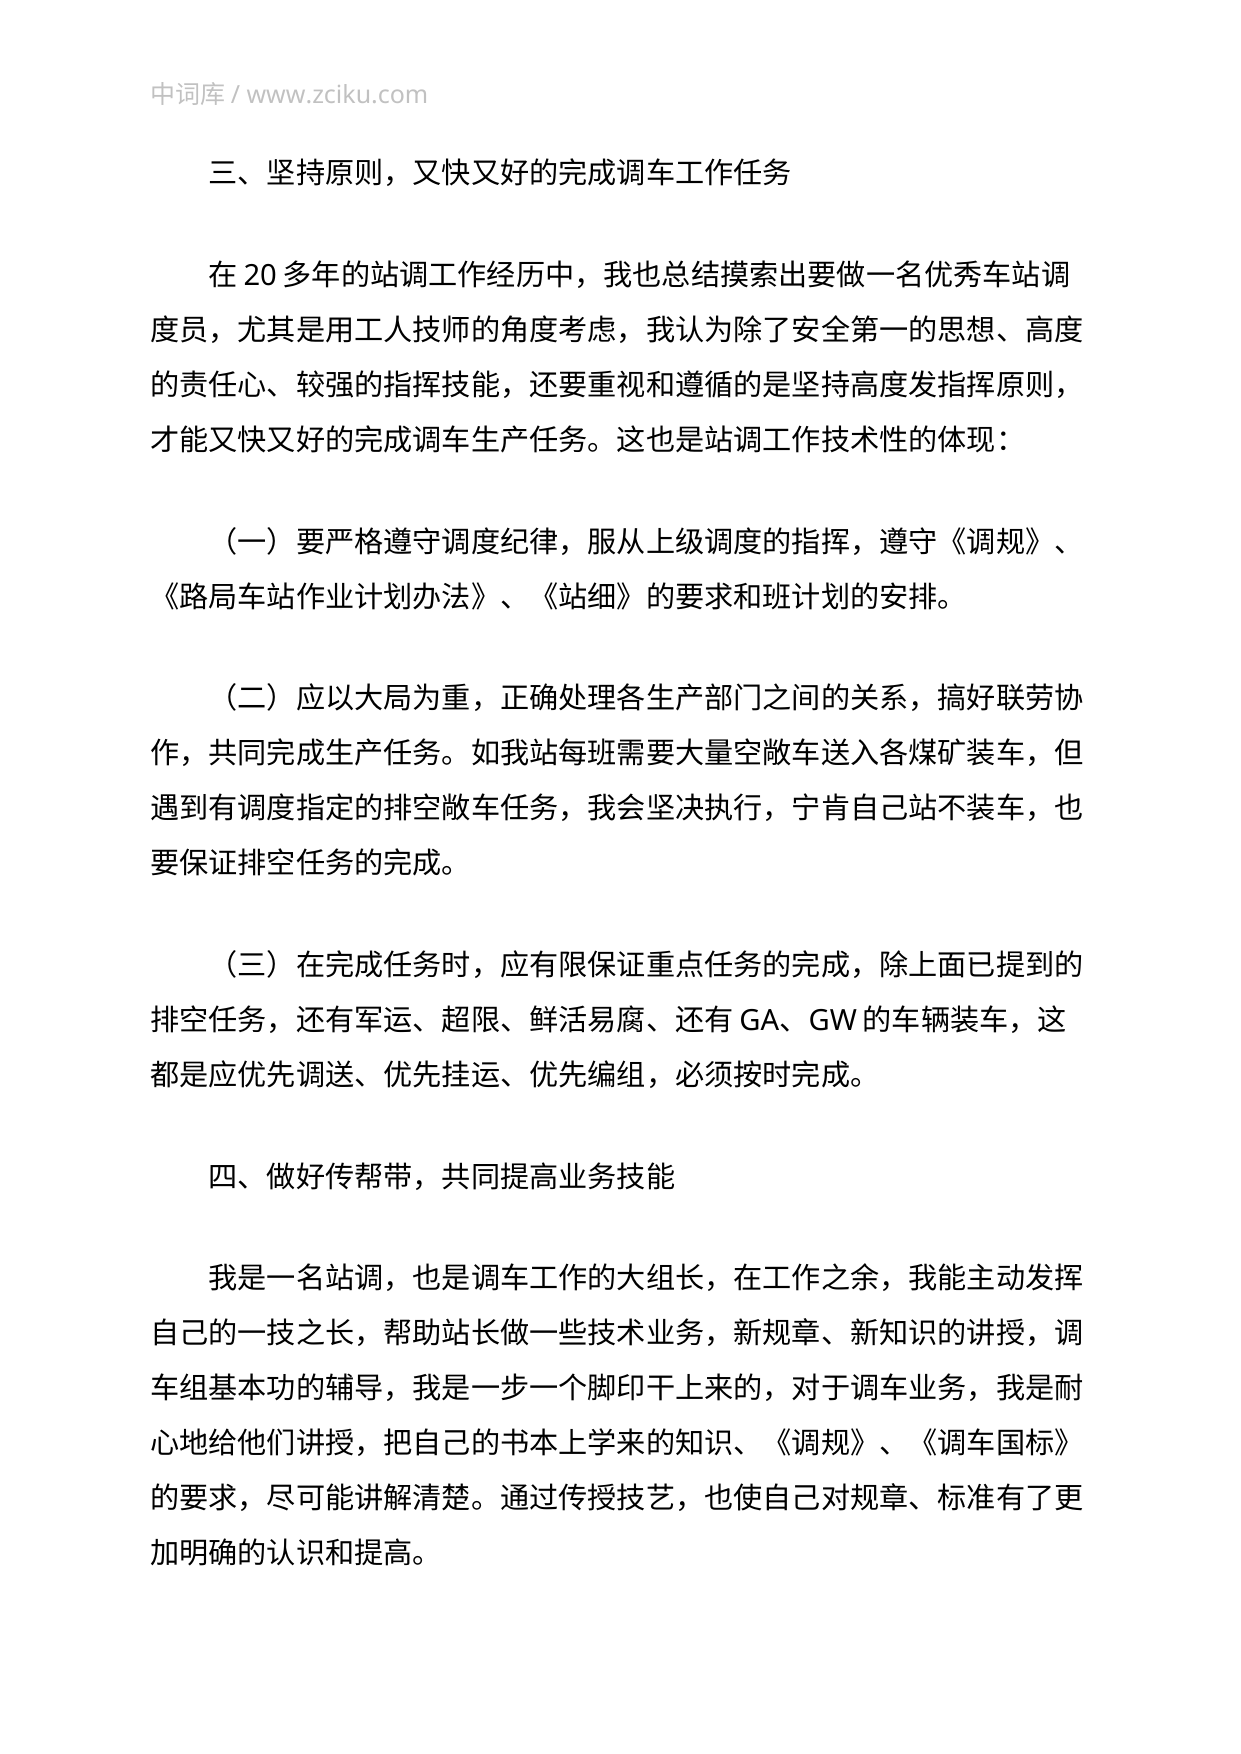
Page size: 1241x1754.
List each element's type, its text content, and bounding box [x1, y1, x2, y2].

text （一）要严格遵守调度纪律，服从上级调度的指挥，遵守《调规》、《路局车站作业计划办法》、《站细》的要求和班计划的安排。 [150, 518, 1090, 616]
text （二）应以大局为重，正确处理各生产部门之间的关系，搞好联劳协作，共同完成生产任务。如我站每班需要大量空敞车送入各煤矿装车，但遇到有调度指定的排空敞车任务，我会坚决执行，宁肯自己站不装车，也要保证排空任务的完成。 [150, 675, 1090, 882]
text （三）在完成任务时，应有限保证重点任务的完成，除上面已提到的排空任务，还有军运、超限、鲜活易腐、还有GA、GW的车辆装车，这都是应优先调送、优先挂运、优先编组，必须按时完成。 [150, 941, 1090, 1094]
text 在20多年的站调工作经历中，我也总结摸索出要做一名优秀车站调度员，尤其是用工人技师的角度考虑，我认为除了安全第一的思想、高度的责任心、较强的指挥技能，还要重视和遵循的是坚持高度发指挥原则，才能又快又好的完成调车生产任务。这也是站调工作技术性的体现： [150, 252, 1090, 459]
text 我是一名站调，也是调车工作的大组长，在工作之余，我能主动发挥自己的一技之长，帮助站长做一些技术业务，新规章、新知识的讲授，调车组基本功的辅导，我是一步一个脚印干上来的，对于调车业务，我是耐心地给他们讲授，把自己的书本上学来的知识、《调规》、《调车国标》的要求，尽可能讲解清楚。通过传授技艺，也使自己对规章、标准有了更加明确的认识和提高。 [150, 1255, 1090, 1572]
text 三、坚持原则，又快又好的完成调车工作任务 [150, 150, 1090, 192]
text 四、做好传帮带，共同提高业务技能 [150, 1153, 1090, 1195]
